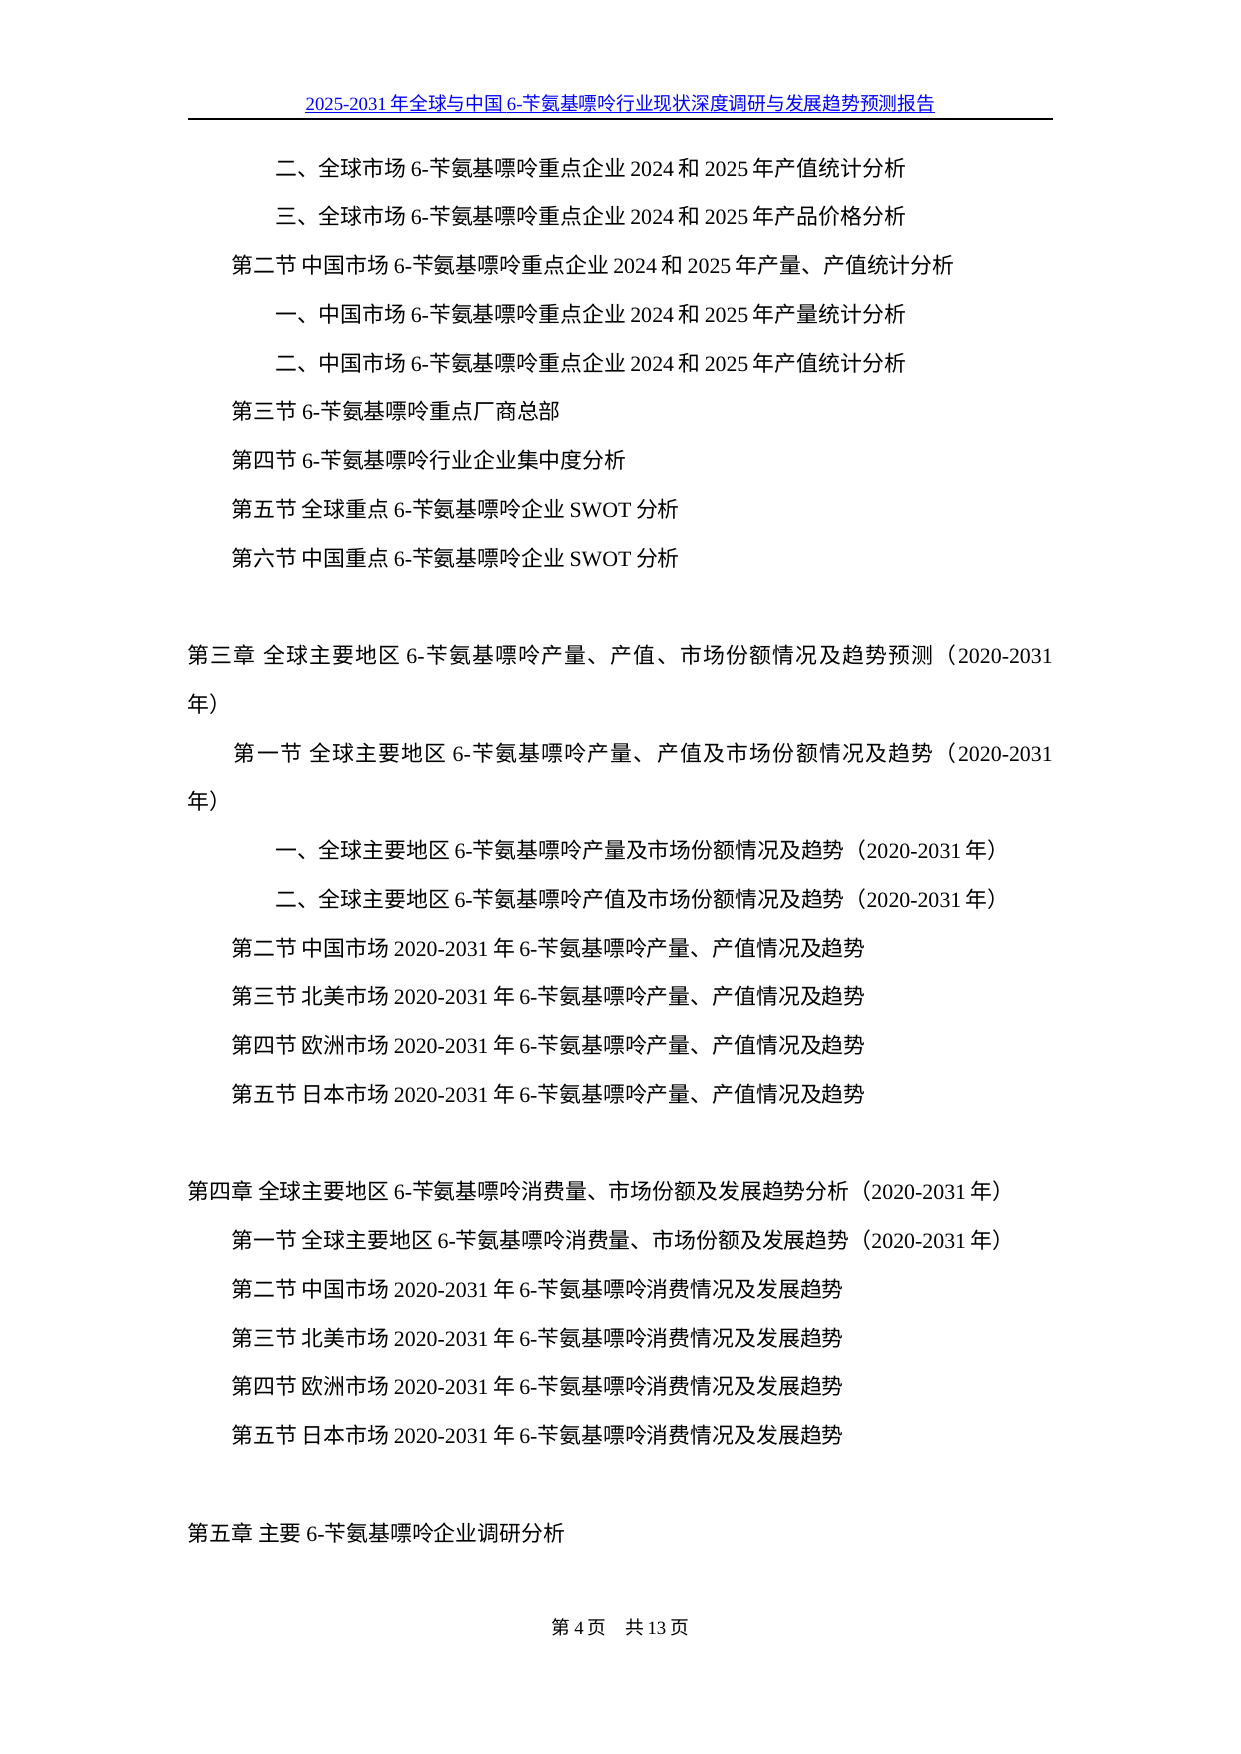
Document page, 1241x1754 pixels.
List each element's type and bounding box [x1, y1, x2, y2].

text [187, 150, 1053, 1548]
